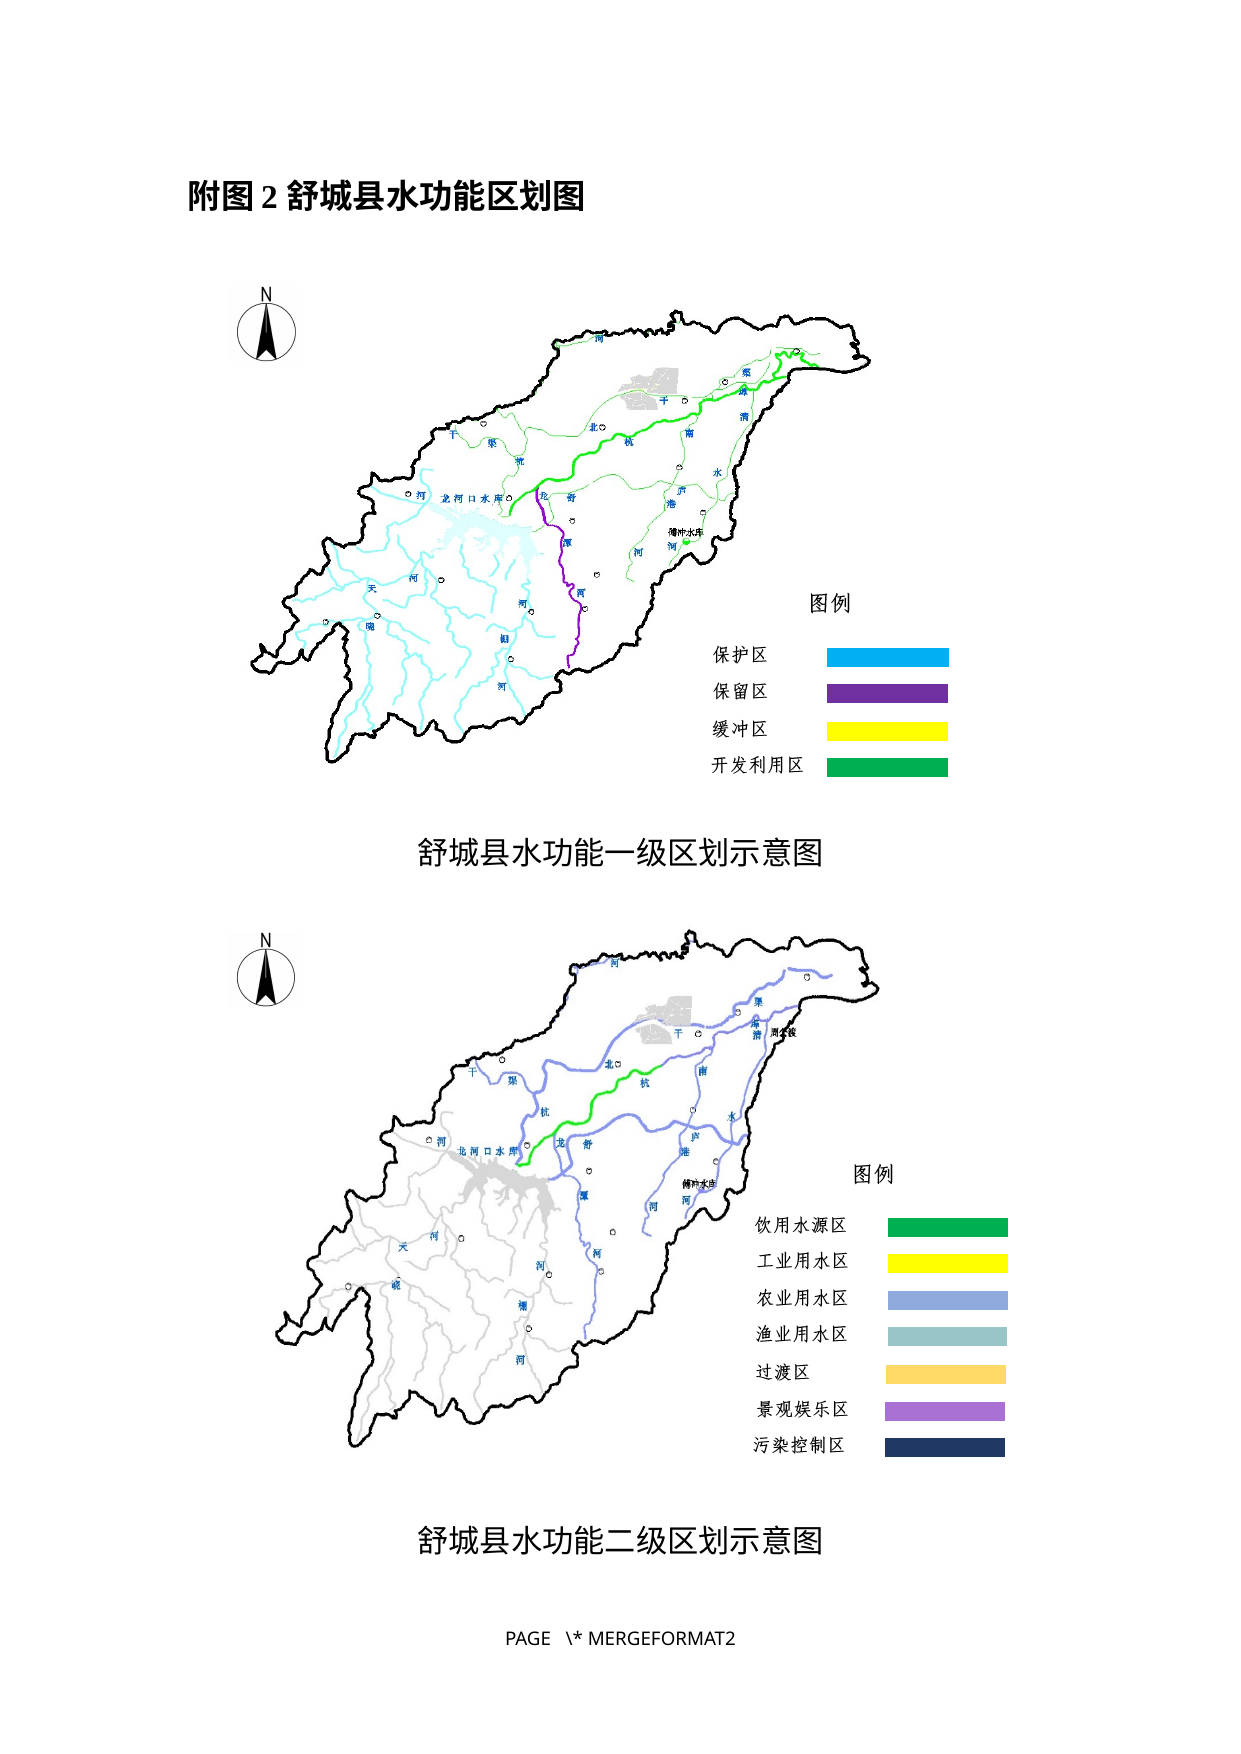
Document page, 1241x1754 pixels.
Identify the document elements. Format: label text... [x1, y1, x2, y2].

text 舒城县水功能一级区划示意图 [187, 818, 1053, 883]
text 附图2 舒城县水功能区划图 [187, 162, 1053, 227]
text 舒城县水功能二级区划示意图 [187, 1506, 1053, 1571]
